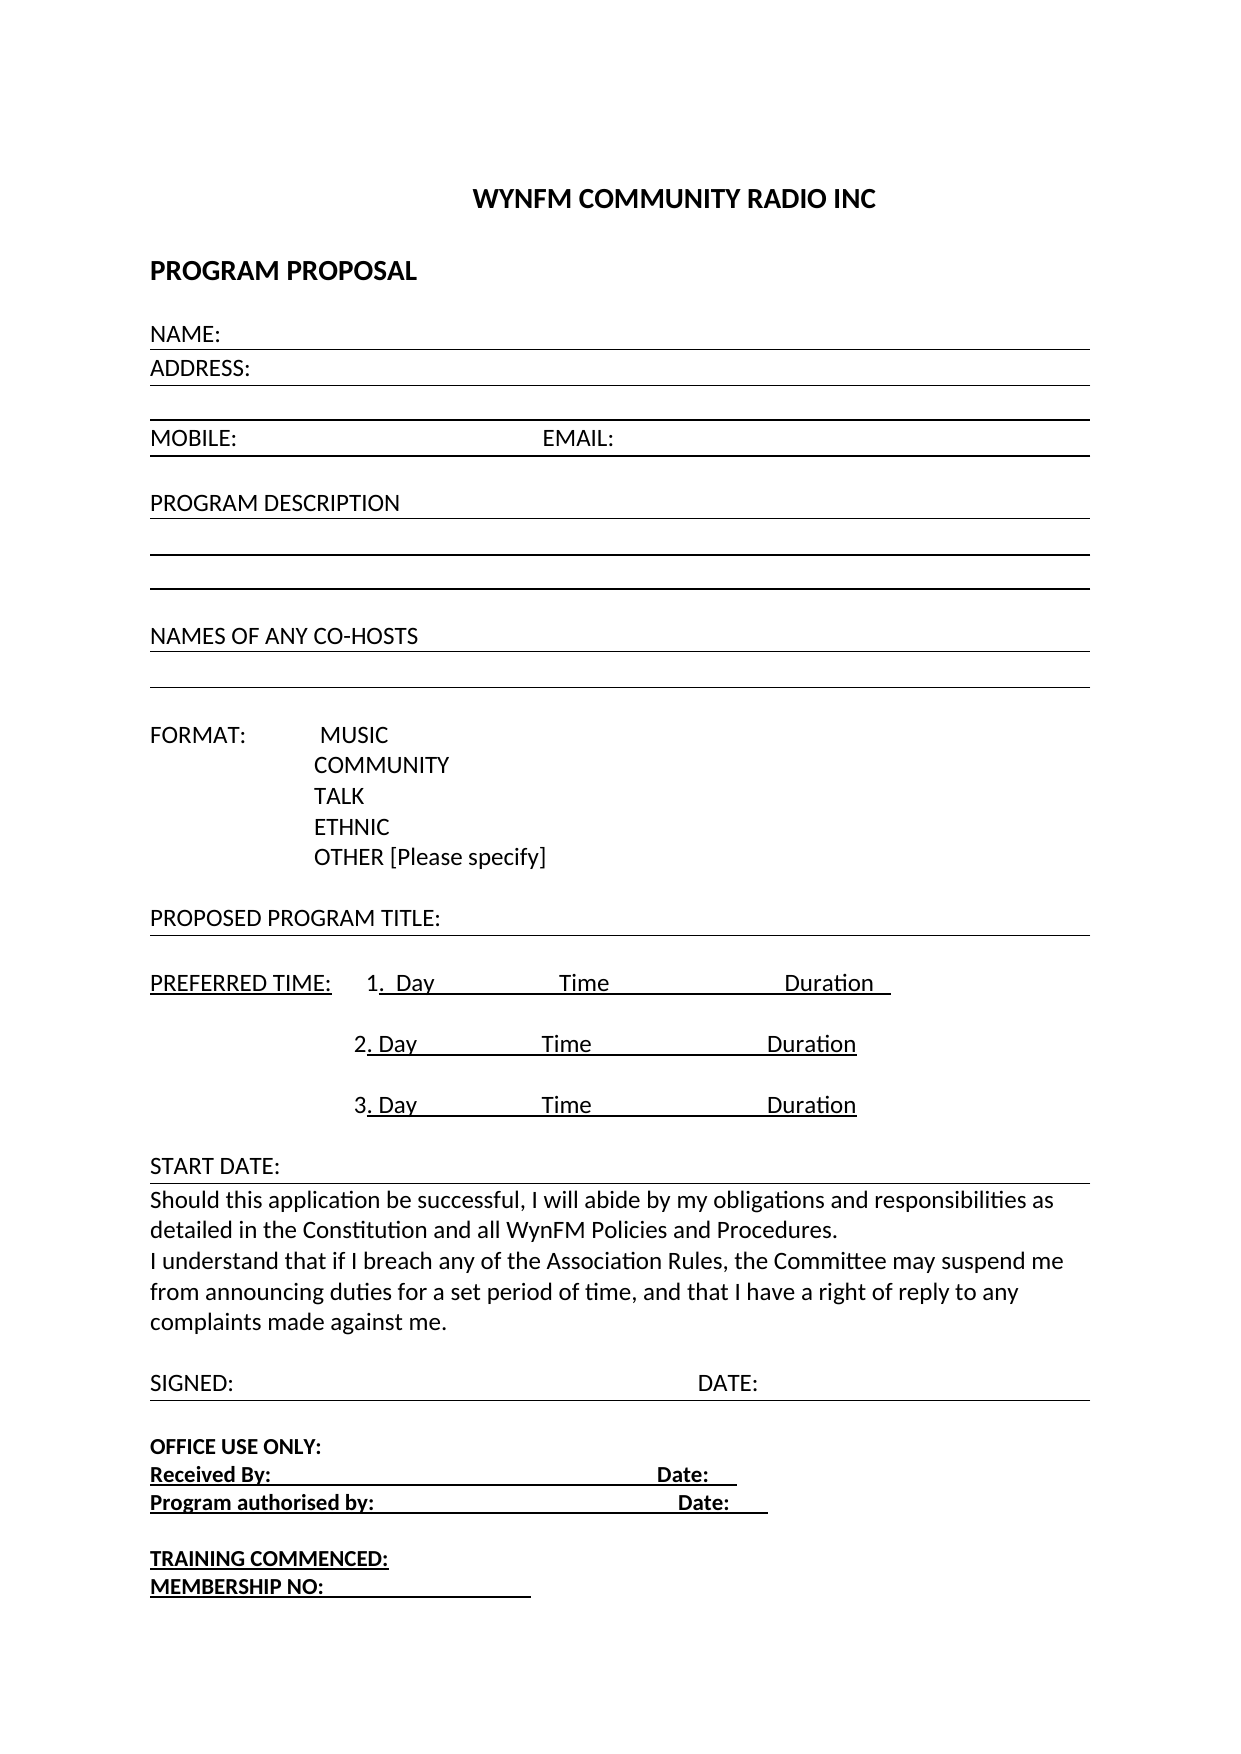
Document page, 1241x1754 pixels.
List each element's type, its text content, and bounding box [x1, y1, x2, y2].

text Program authorised by: Date: [150, 1488, 1090, 1516]
text OFFICE USE ONLY: [150, 1432, 1090, 1460]
text TALK [150, 780, 1090, 811]
text 3. Day Time Duration [150, 1089, 1090, 1119]
text PREFERRED TIME: 1. Day Time Duration [150, 967, 1090, 997]
text OTHER [Please specify] [150, 841, 1090, 872]
text NAMES OF ANY CO-HOSTS [150, 620, 1090, 651]
text START DATE: [150, 1150, 1090, 1183]
text Should this application be successful, I will abide by my obligations and responsibilities as detailed in the Constitution and all WynFM Policies and Procedures. [150, 1184, 1090, 1245]
text FORMAT: MUSIC [150, 719, 1090, 749]
text TRAINING COMMENCED: [150, 1544, 1090, 1572]
text MOBILE: EMAIL: [150, 421, 1090, 455]
text PROGRAM PROPOSAL [150, 252, 1090, 287]
text COMMUNITY [150, 749, 1090, 780]
text 2. Day Time Duration [150, 1028, 1090, 1058]
text SIGNED: DATE: [150, 1367, 1090, 1400]
text WYNFM COMMUNITY RADIO INC [150, 181, 1090, 216]
text MEMBERSHIP NO: [150, 1572, 1090, 1600]
text Received By: Date: [150, 1460, 1090, 1488]
text ADDRESS: [150, 350, 1090, 385]
text NAME: [150, 318, 1090, 348]
text PROPOSED PROGRAM TITLE: [150, 902, 1090, 935]
text ETHNIC [150, 811, 1090, 841]
text I understand that if I breach any of the Association Rules, the Committee may suspend me from announcing duties for a set period of time, and that I have a right of reply to any complaints made against me. [150, 1245, 1090, 1337]
text PROGRAM DESCRIPTION [150, 487, 1090, 518]
